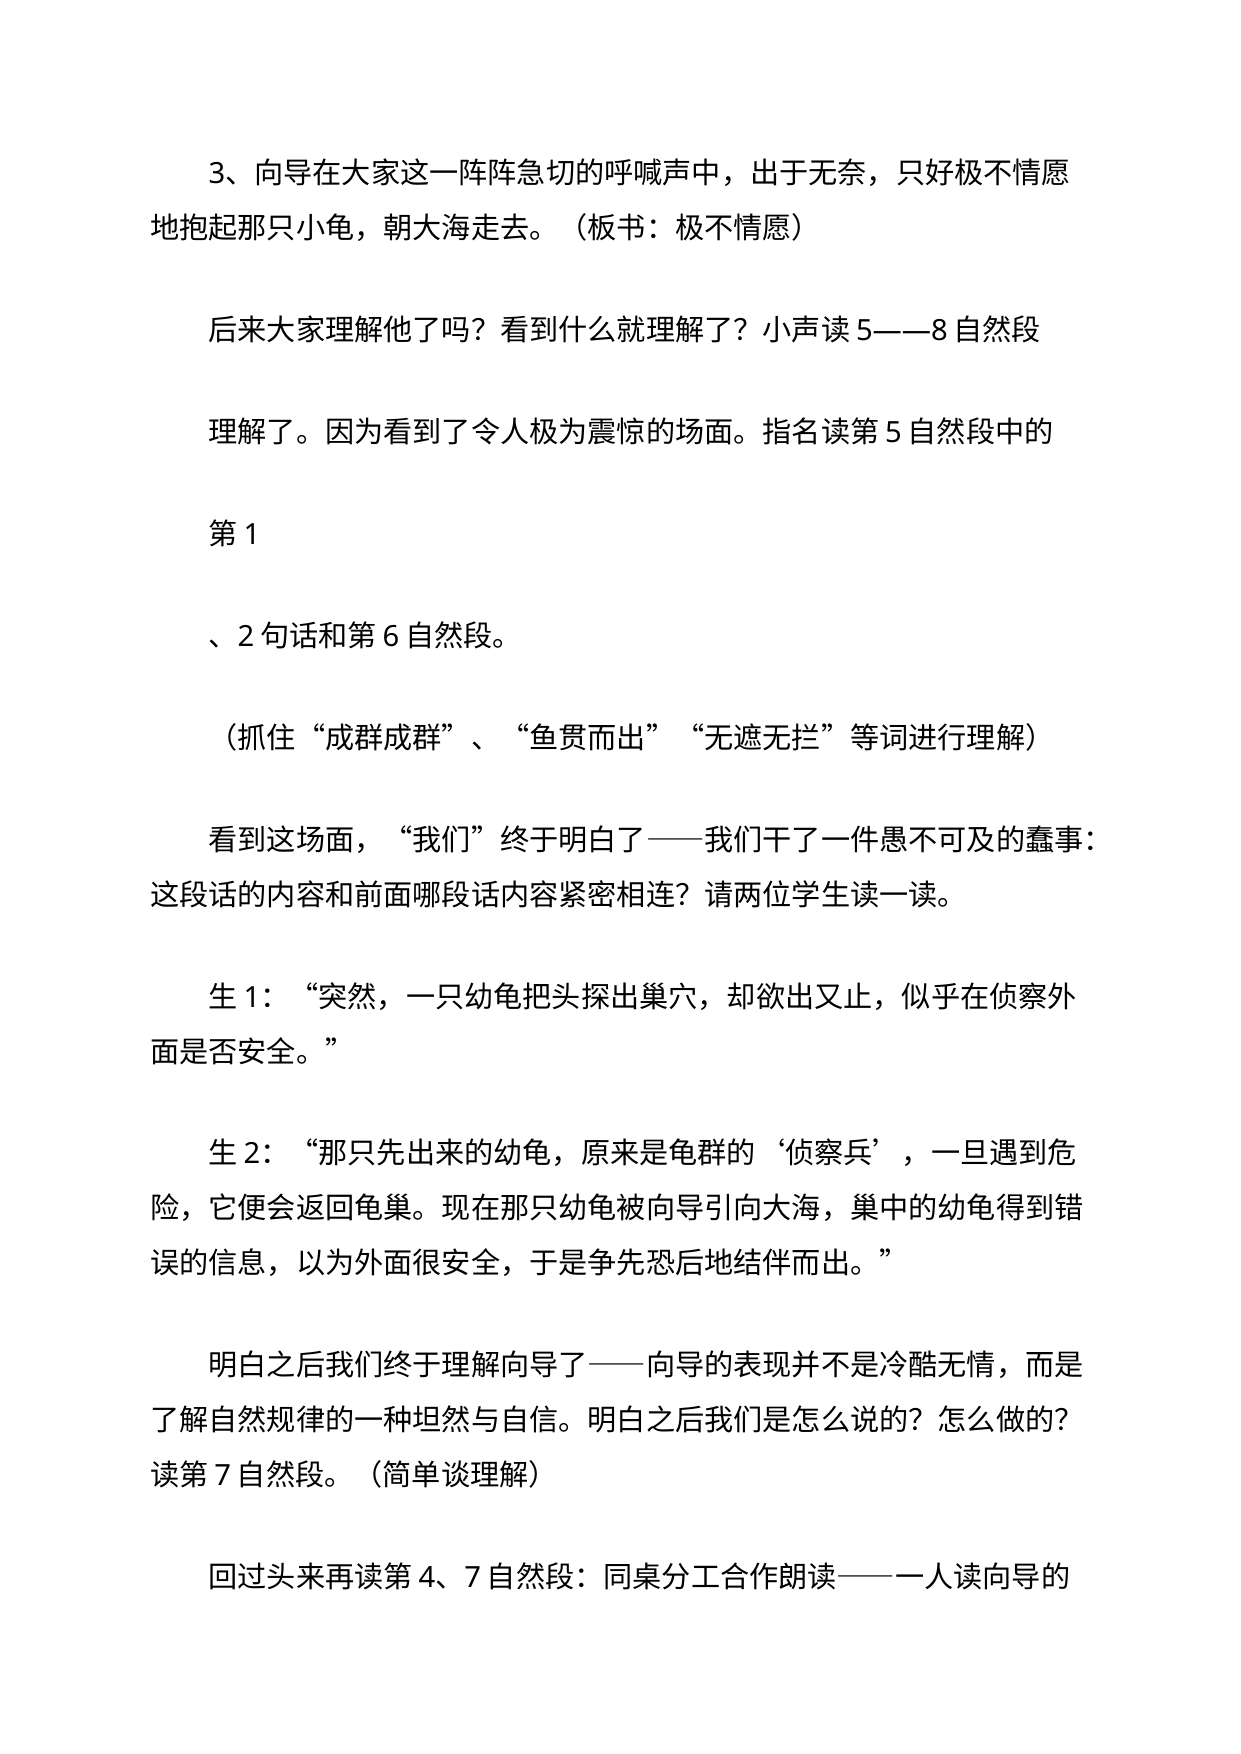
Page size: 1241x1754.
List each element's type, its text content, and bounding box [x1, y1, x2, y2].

text 第1 [150, 511, 1090, 553]
text 后来大家理解他了吗？看到什么就理解了？小声读5——8自然段 [150, 307, 1090, 349]
text 、2句话和第6自然段。 [150, 613, 1090, 655]
text 理解了。因为看到了令人极为震惊的场面。指名读第5自然段中的 [150, 409, 1090, 451]
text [150, 1553, 1090, 1596]
text 生2：“那只先出来的幼龟，原来是龟群的‘侦察兵’，一旦遇到危险，它便会返回龟巢。现在那只幼龟被向导引向大海，巢中的幼龟得到错误的信息，以为外面很安全，于是争先恐后地结伴而出。” [150, 1130, 1090, 1282]
text 明白之后我们终于理解向导了——向导的表现并不是冷酷无情，而是了解自然规律的一种坦然与自信。明白之后我们是怎么说的？怎么做的？读第7自然段。（简单谈理解） [150, 1342, 1090, 1494]
text （抓住“成群成群”、“鱼贯而出”“无遮无拦”等词进行理解） [150, 715, 1090, 757]
text 生1：“突然，一只幼龟把头探出巢穴，却欲出又止，似乎在侦察外面是否安全。” [150, 973, 1090, 1070]
text 3、向导在大家这一阵阵急切的呼喊声中，出于无奈，只好极不情愿地抱起那只小龟，朝大海走去。（板书：极不情愿） [150, 150, 1090, 247]
text 看到这场面，“我们”终于明白了——我们干了一件愚不可及的蠢事：这段话的内容和前面哪段话内容紧密相连？请两位学生读一读。 [150, 816, 1090, 914]
